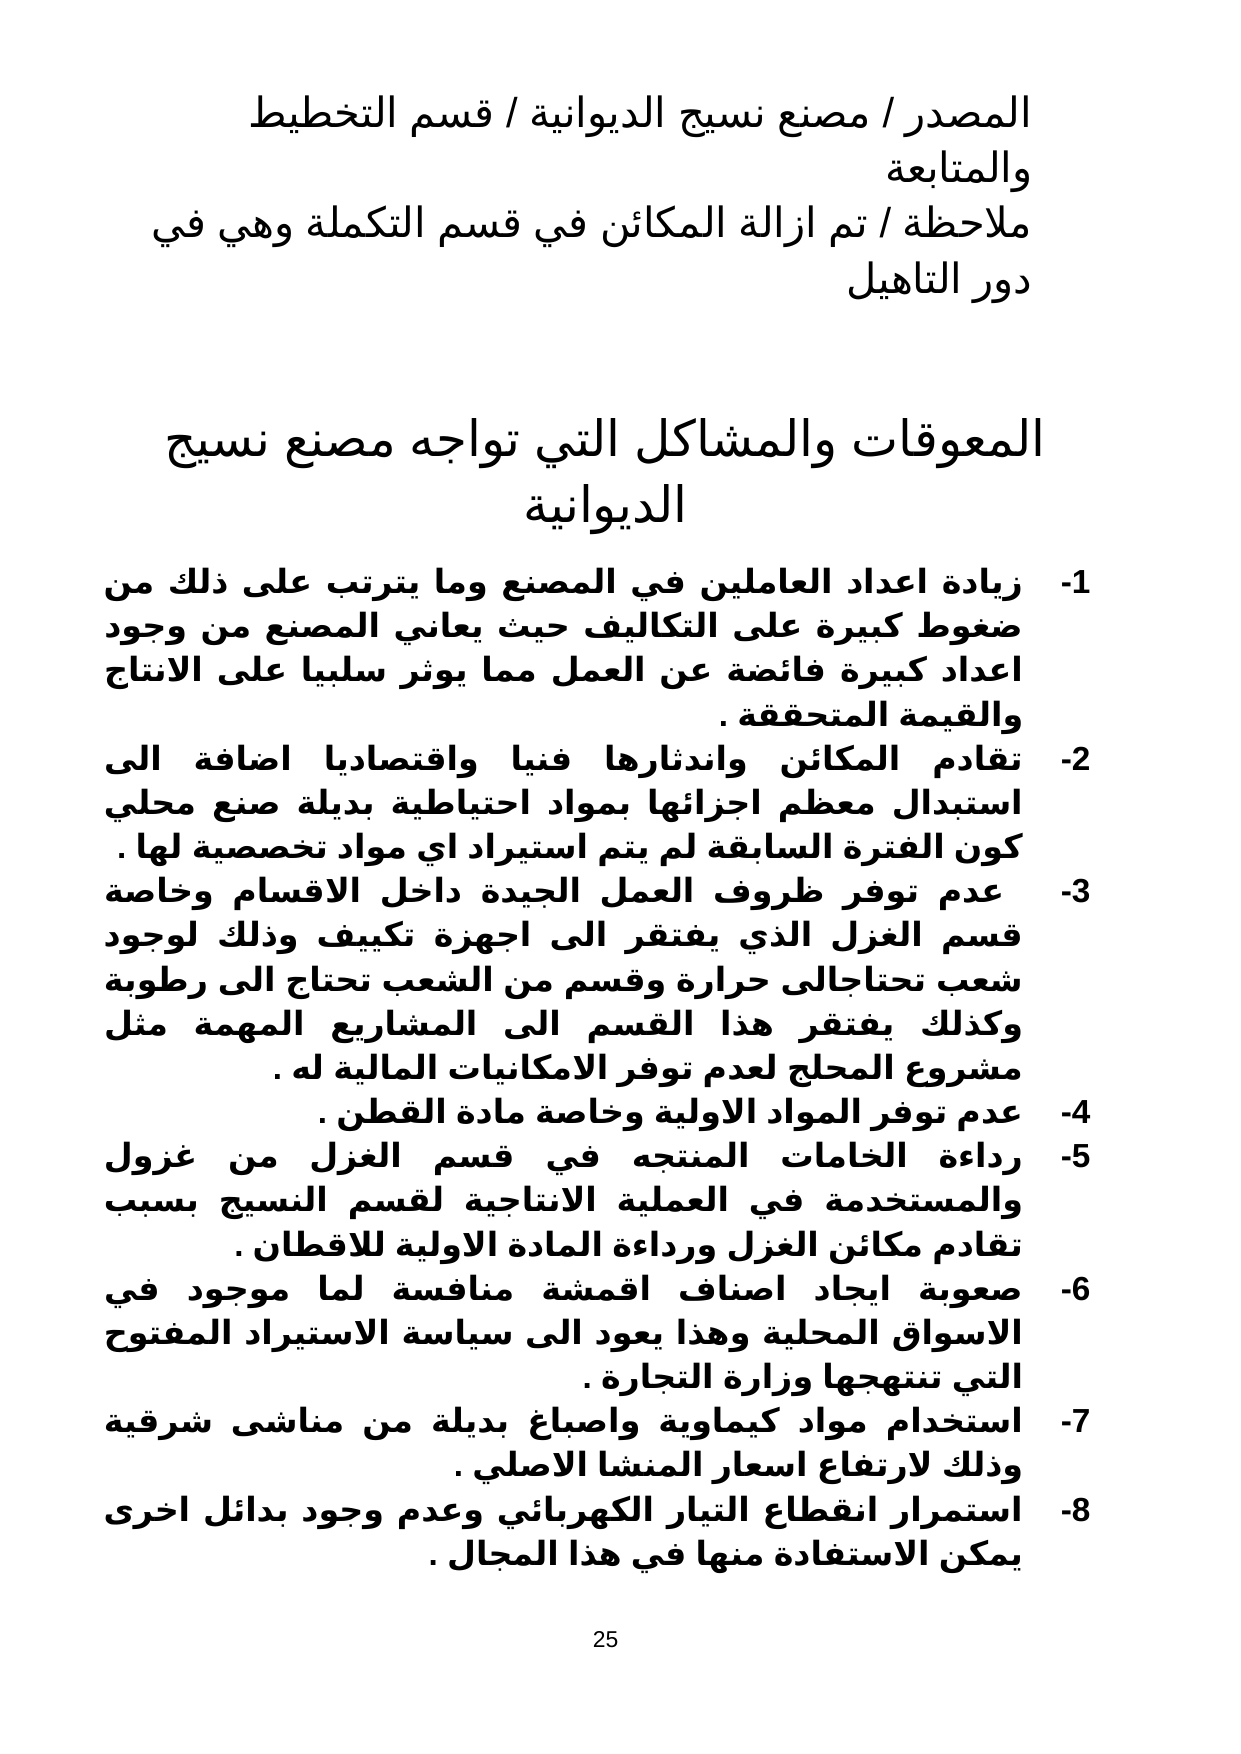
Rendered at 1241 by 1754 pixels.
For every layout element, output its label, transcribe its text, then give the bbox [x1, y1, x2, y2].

list ملاحظة / تم ازالة المكائن في قسم التكملة وهي في دور التاهيل [103, 199, 1032, 302]
list زيادة اعداد العاملين في المصنع وما يترتب على ذلك من ضغوط كبيرة على التكاليف حيث يعاني المصنع من وجود اعداد كبيرة فائضة عن العمل مما يوثر سلبيا على الانتاج والقيمة المتحققة . [103, 562, 1061, 733]
list المصدر / مصنع نسيج الديوانية / قسم التخطيط والمتابعة [103, 89, 1032, 192]
list عدم توفر ظروف العمل الجيدة داخل الاقسام وخاصة قسم الغزل الذي يفتقر الى اجهزة تكييف وذلك لوجود شعب تحتاجالى حرارة وقسم من الشعب تحتاج الى رطوبة وكذلك يفتقر هذا القسم الى المشاريع المهمة مثل مشروع المحلج لعدم توفر الامكانيات المالية له . [103, 871, 1061, 1086]
list استخدام مواد كيماوية واصباغ بديلة من مناشى شرقية وذلك لارتفاع اسعار المنشا الاصلي . [103, 1401, 1061, 1484]
text المعوقات والمشاكل التي تواجه مصنع نسيج الديوانية [103, 409, 1107, 533]
list استمرار انقطاع التيار الكهربائي وعدم وجود بدائل اخرى يمكن الاستفادة منها في هذا المجال . [103, 1489, 1061, 1572]
list صعوبة ايجاد اصناف اقمشة منافسة لما موجود في الاسواق المحلية وهذا يعود الى سياسة الاستيراد المفتوح التي تنتهجها وزارة التجارة . [103, 1269, 1061, 1396]
list تقادم المكائن واندثارها فنيا واقتصاديا اضافة الى استبدال معظم اجزائها بمواد احتياطية بديلة صنع محلي كون الفترة السابقة لم يتم استيراد اي مواد تخصصية لها . [103, 739, 1061, 866]
list رداءة الخامات المنتجه في قسم الغزل من غزول والمستخدمة في العملية الانتاجية لقسم النسيج بسبب تقادم مكائن الغزل ورداءة المادة الاولية للاقطان . [103, 1136, 1061, 1263]
list عدم توفر المواد الاولية وخاصة مادة القطن . [103, 1092, 1061, 1131]
